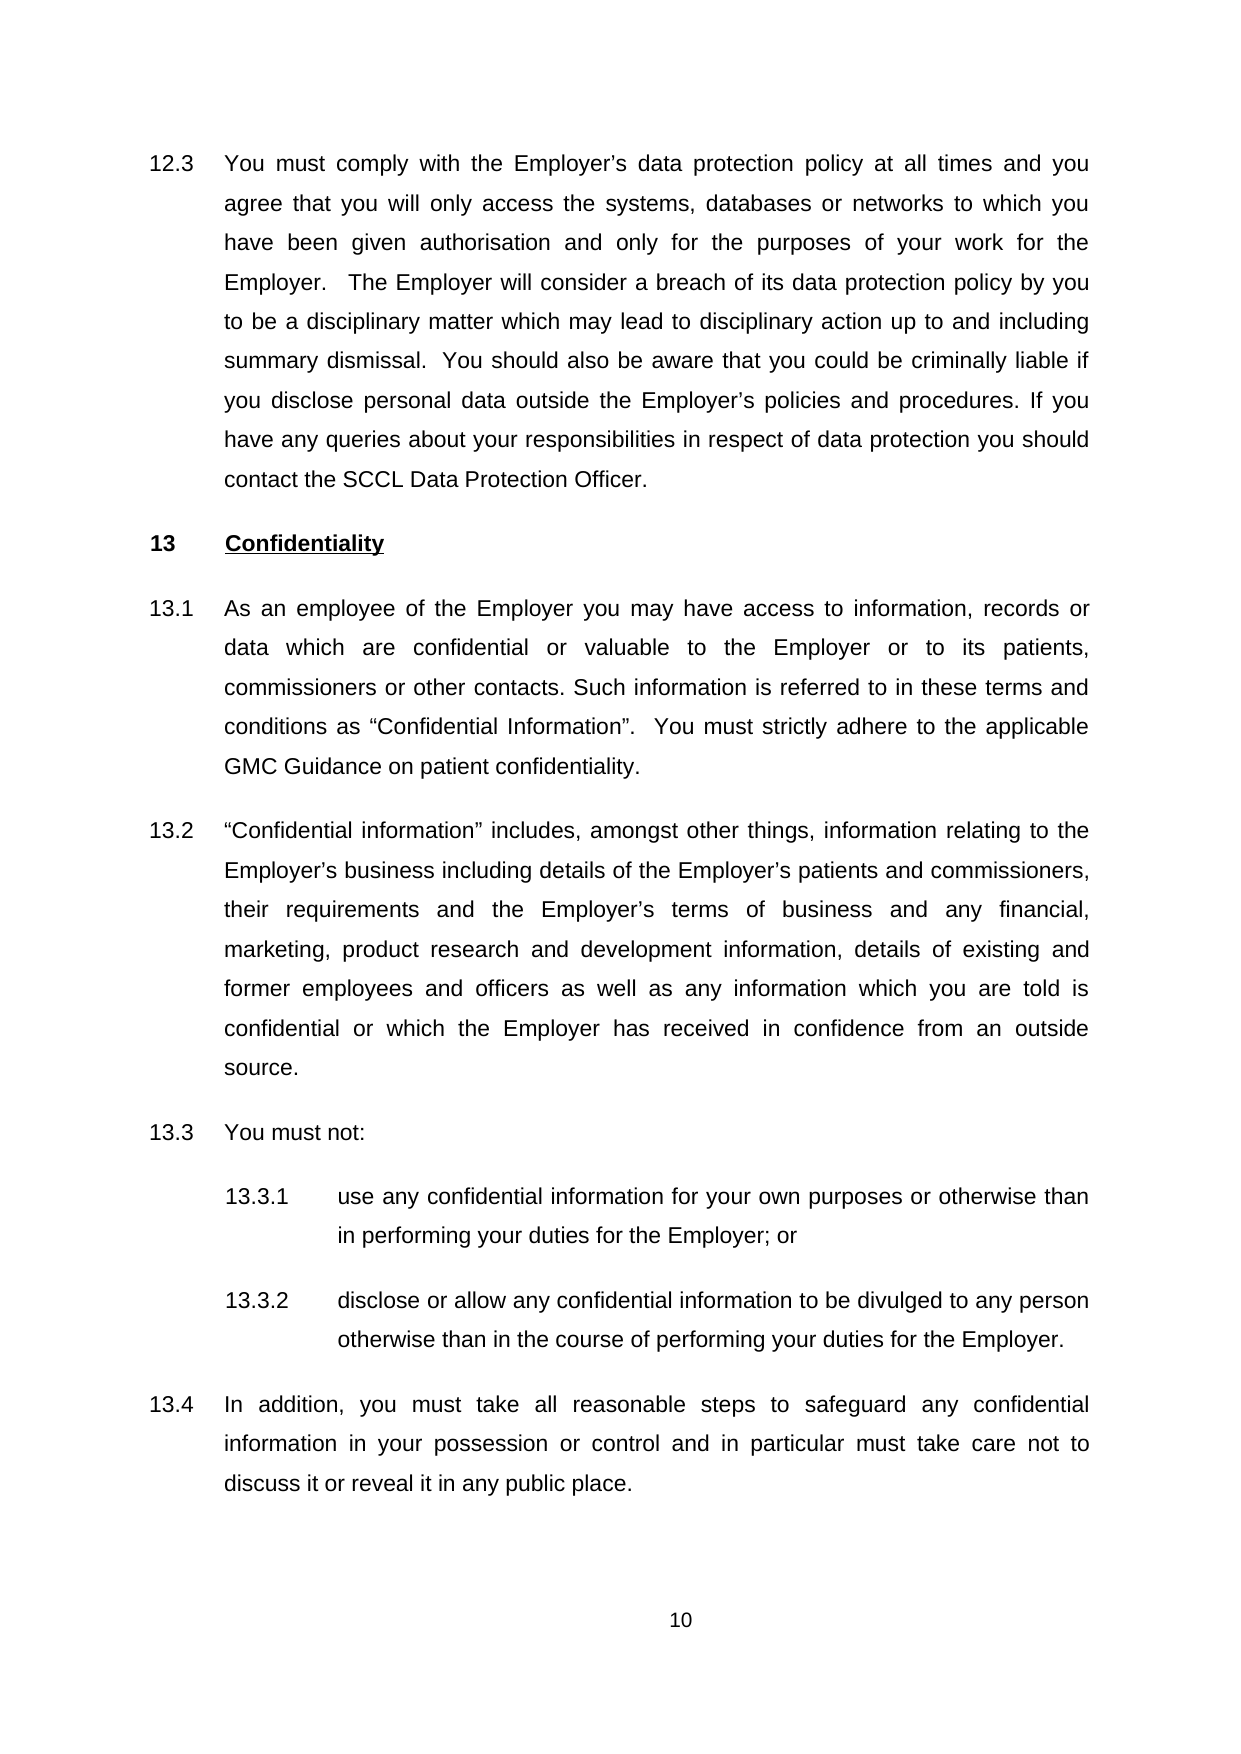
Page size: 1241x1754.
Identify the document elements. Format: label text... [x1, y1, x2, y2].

subtitle You must not: [149, 1118, 1090, 1145]
subtitle Confidentiality [150, 530, 1090, 557]
subtitle disclose or allow any confidential information to be divulged to any person otherwise than in the course of performing your duties for the Employer. [225, 1287, 1090, 1353]
subtitle use any confidential information for your own purposes or otherwise than in performing your duties for the Employer; or [225, 1183, 1090, 1249]
subtitle As an employee of the Employer you may have access to information, records or data which are confidential or valuable to the Employer or to its patients, commissioners or other contacts. Such information is referred to in these terms and conditions as “Confidential Information”. You must strictly adhere to the applicable GMC Guidance on patient confidentiality. [149, 595, 1090, 779]
subtitle “Confidential information” includes, amongst other things, information relating to the Employer’s business including details of the Employer’s patients and commissioners, their requirements and the Employer’s terms of business and any financial, marketing, product research and development information, details of existing and former employees and officers as well as any information which you are told is confidential or which the Employer has received in confidence from an outside source. [149, 817, 1090, 1080]
subtitle In addition, you must take all reasonable steps to safeguard any confidential information in your possession or control and in particular must take care not to discuss it or reveal it in any public place. [149, 1391, 1090, 1496]
subtitle You must comply with the Employer’s data protection policy at all times and you agree that you will only access the systems, databases or networks to which you have been given authorisation and only for the purposes of your work for the Employer. The Employer will consider a breach of its data protection policy by you to be a disciplinary matter which may lead to disciplinary action up to and including summary dismissal. You should also be aware that you could be criminally liable if you disclose personal data outside the Employer’s policies and procedures. If you have any queries about your responsibilities in respect of data protection you should contact the SCCL Data Protection Officer. [149, 150, 1090, 492]
